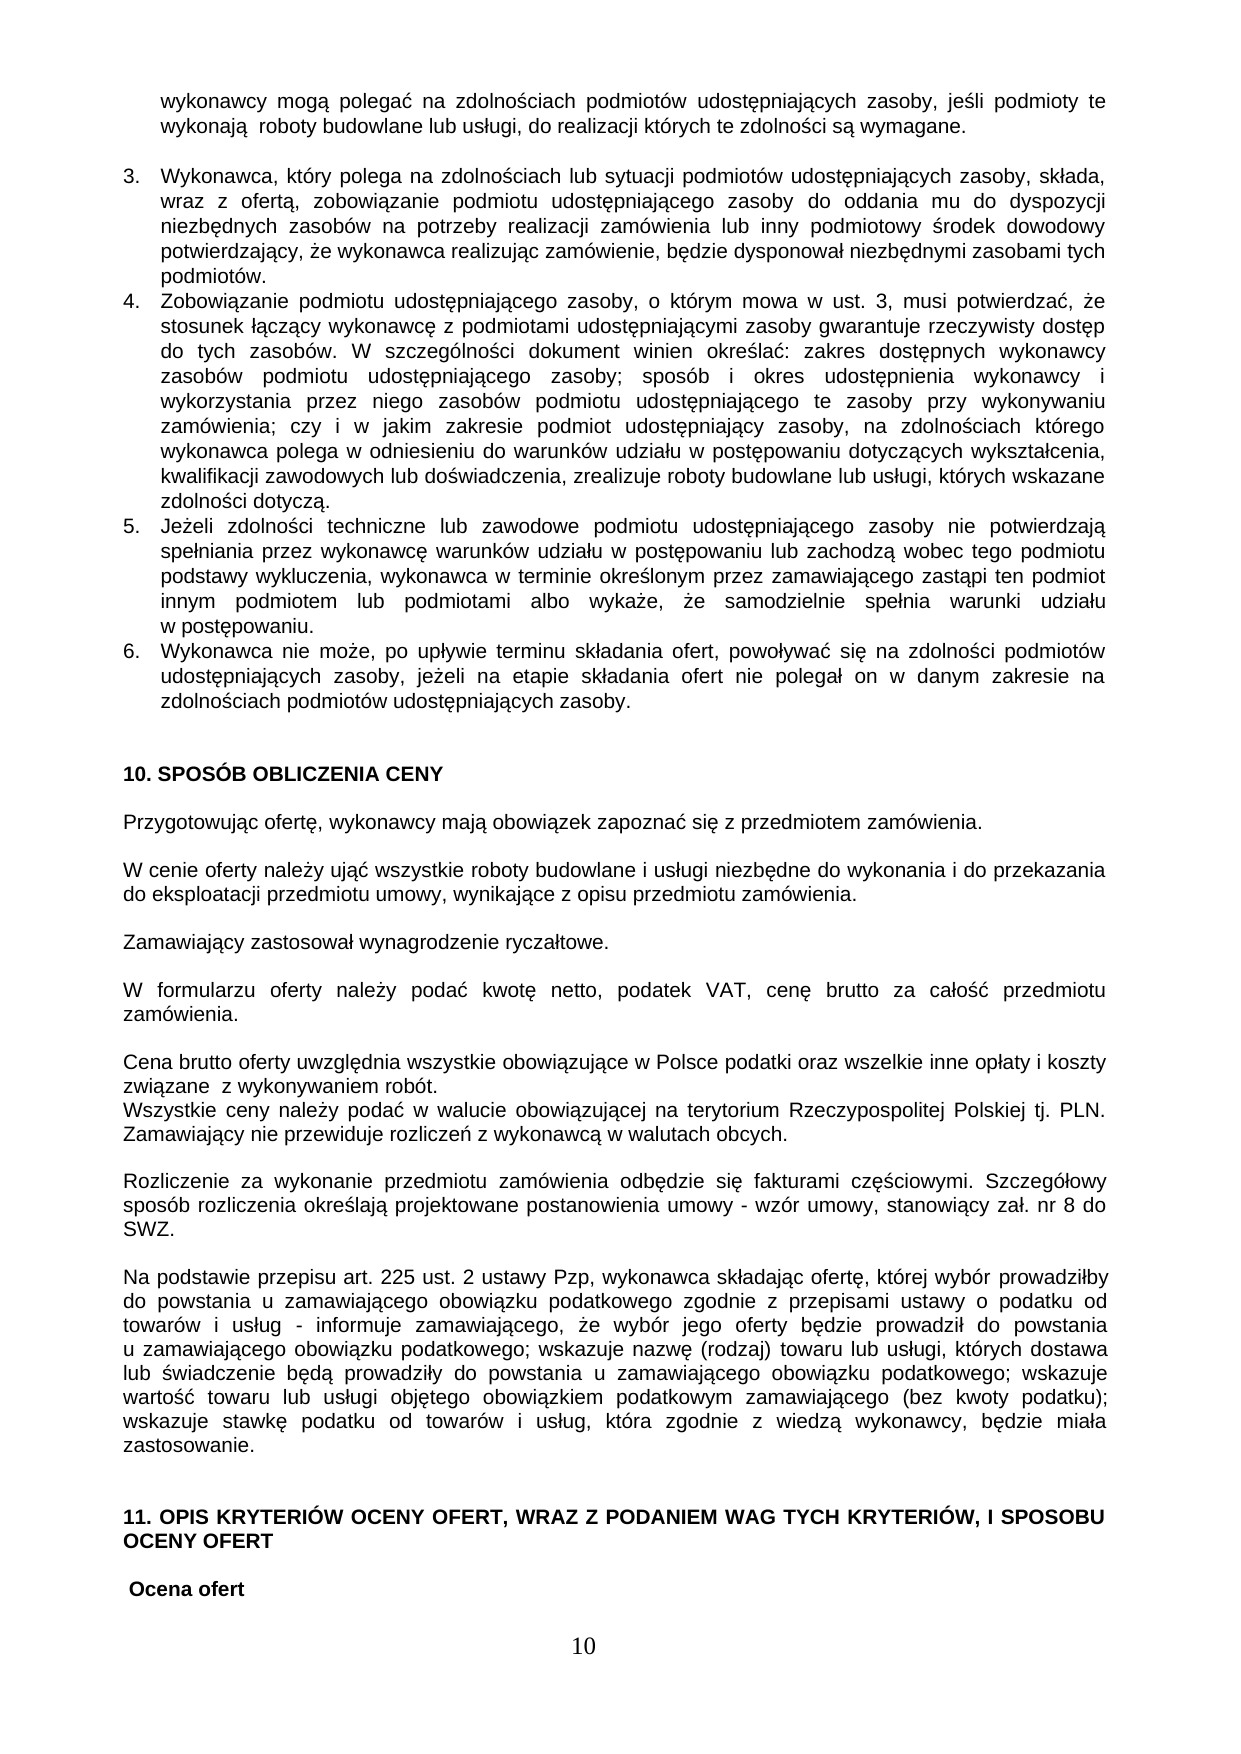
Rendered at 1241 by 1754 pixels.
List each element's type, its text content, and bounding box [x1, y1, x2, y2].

list Wykonawca, który polega na zdolnościach lub sytuacji podmiotów udostępniających zasoby, składa, wraz z ofertą, zobowiązanie podmiotu udostępniającego zasoby do oddania mu do dyspozycji niezbędnych zasobów na potrzeby realizacji zamówienia lub inny podmiotowy środek dowodowy potwierdzający, że wykonawca realizując zamówienie, będzie dysponował niezbędnymi zasobami tych podmiotów. [123, 164, 1106, 289]
text Rozliczenie za wykonanie przedmiotu zamówienia odbędzie się fakturami częściowymi. Szczegółowy sposób rozliczenia określają projektowane postanowienia umowy - wzór umowy, stanowiący zał. nr 8 do SWZ. [123, 1169, 1108, 1241]
text Cena brutto oferty uwzględnia wszystkie obowiązujące w Polsce podatki oraz wszelkie inne opłaty i koszty związane z wykonywaniem robót. [123, 1049, 1106, 1097]
text Wszystkie ceny należy podać w walucie obowiązującej na terytorium Rzeczypospolitej Polskiej tj. PLN. Zamawiający nie przewiduje rozliczeń z wykonawcą w walutach obcych. [123, 1097, 1106, 1145]
text W formularzu oferty należy podać kwotę netto, podatek VAT, cenę brutto za całość przedmiotu zamówienia. [123, 978, 1106, 1026]
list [123, 89, 1106, 139]
text W cenie oferty należy ująć wszystkie roboty budowlane i usługi niezbędne do wykonania i do przekazania do eksploatacji przedmiotu umowy, wynikające z opisu przedmiotu zamówienia. [123, 858, 1106, 906]
text Na podstawie przepisu art. 225 ust. 2 ustawy Pzp, wykonawca składając ofertę, której wybór prowadziłby do powstania u zamawiającego obowiązku podatkowego zgodnie z przepisami ustawy o podatku od towarów i usług - informuje zamawiającego, że wybór jego oferty będzie prowadził do powstania u zamawiającego obowiązku podatkowego; wskazuje nazwę (rodzaj) towaru lub usługi, których dostawa lub świadczenie będą prowadziły do powstania u zamawiającego obowiązku podatkowego; wskazuje wartość towaru lub usługi objętego obowiązkiem podatkowym zamawiającego (bez kwoty podatku); wskazuje stawkę podatku od towarów i usług, która zgodnie z wiedzą wykonawcy, będzie miała zastosowanie. [123, 1265, 1108, 1457]
list Wykonawca nie może, po upływie terminu składania ofert, powoływać się na zdolności podmiotów udostępniających zasoby, jeżeli na etapie składania ofert nie polegał on w danym zakresie na zdolnościach podmiotów udostępniających zasoby. [123, 639, 1106, 714]
list Jeżeli zdolności techniczne lub zawodowe podmiotu udostępniającego zasoby nie potwierdzają spełniania przez wykonawcę warunków udziału w postępowaniu lub zachodzą wobec tego podmiotu podstawy wykluczenia, wykonawca w terminie określonym przez zamawiającego zastąpi ten podmiot innym podmiotem lub podmiotami albo wykaże, że samodzielnie spełnia warunki udziału w postępowaniu. [123, 514, 1106, 639]
text 11. OPIS KRYTERIÓW OCENY OFERT, WRAZ Z PODANIEM WAG TYCH KRYTERIÓW, I SPOSOBU OCENY OFERT [123, 1505, 1106, 1553]
list Zobowiązanie podmiotu udostępniającego zasoby, o którym mowa w ust. 3, musi potwierdzać, że stosunek łączący wykonawcę z podmiotami udostępniającymi zasoby gwarantuje rzeczywisty dostęp do tych zasobów. W szczególności dokument winien określać: zakres dostępnych wykonawcy zasobów podmiotu udostępniającego zasoby; sposób i okres udostępnienia wykonawcy i wykorzystania przez niego zasobów podmiotu udostępniającego te zasoby przy wykonywaniu zamówienia; czy i w jakim zakresie podmiot udostępniający zasoby, na zdolnościach którego wykonawca polega w odniesieniu do warunków udziału w postępowaniu dotyczących wykształcenia, kwalifikacji zawodowych lub doświadczenia, zrealizuje roboty budowlane lub usługi, których wskazane zdolności dotyczą. [123, 289, 1106, 514]
text Zamawiający zastosował wynagrodzenie ryczałtowe. [123, 930, 1106, 954]
text Ocena ofert [128, 1577, 1106, 1601]
text Przygotowując ofertę, wykonawcy mają obowiązek zapoznać się z przedmiotem zamówienia. [123, 809, 1106, 833]
text 10. SPOSÓB OBLICZENIA CENY [123, 762, 1106, 786]
